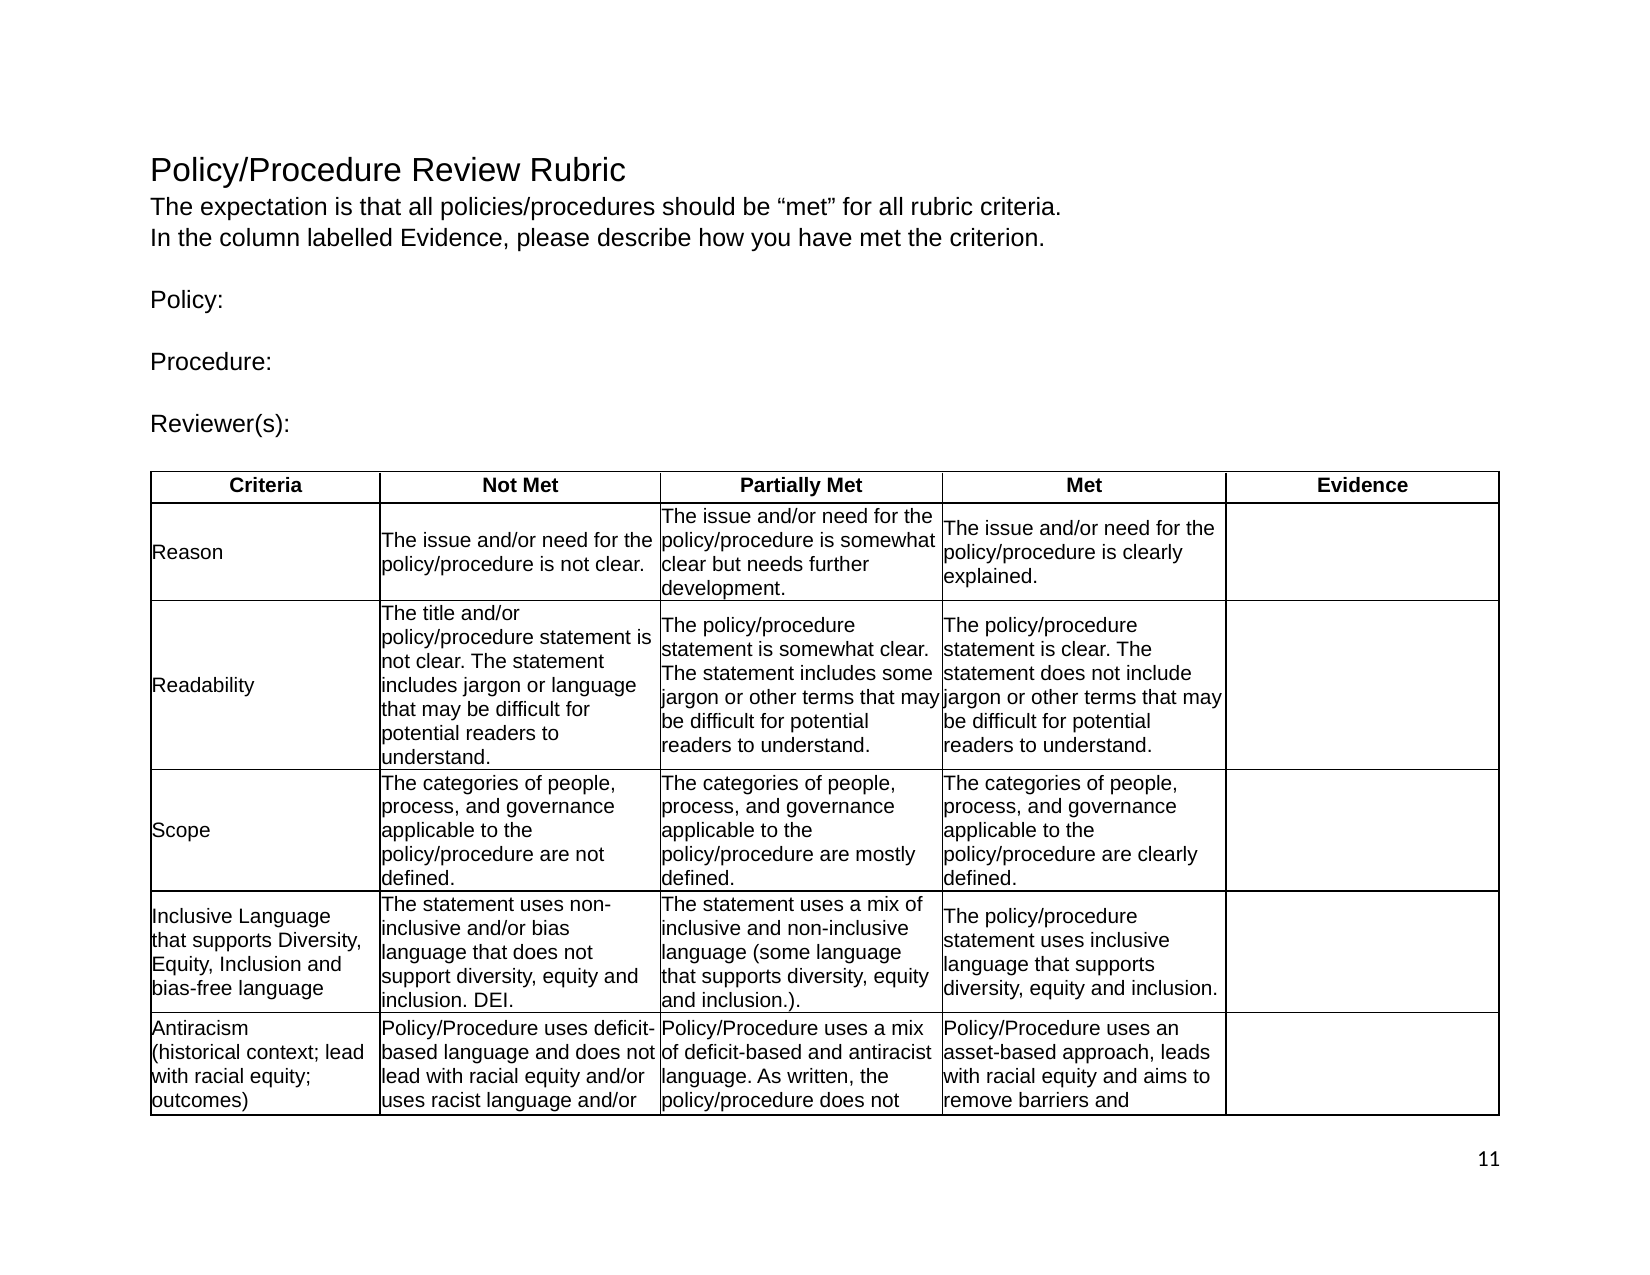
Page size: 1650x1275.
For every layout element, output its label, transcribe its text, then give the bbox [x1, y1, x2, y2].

table_header Partially Met [661, 472, 942, 502]
subtitle Policy/Procedure Review Rubric [150, 150, 1500, 188]
table_cell Scope [152, 770, 379, 890]
table_cell The issue and/or need for the policy/procedure is clearly explained. [943, 504, 1225, 599]
table_header Evidence [1227, 472, 1498, 502]
table_cell The policy/procedure statement is somewhat clear. The statement includes some jargon or other terms that may be difficult for potential readers to understand. [661, 601, 942, 769]
table_header Criteria [152, 472, 380, 502]
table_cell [661, 1013, 942, 1114]
table_cell The categories of people, process, and governance applicable to the policy/procedure are mostly defined. [661, 770, 942, 890]
table_cell The statement uses a mix of inclusive and non-inclusive language (some language that supports diversity, equity and inclusion.). [661, 892, 942, 1011]
table_cell The categories of people, process, and governance applicable to the policy/procedure are clearly defined. [943, 770, 1225, 890]
table_cell The issue and/or need for the policy/procedure is not clear. [381, 504, 660, 599]
text Procedure: [150, 347, 1500, 375]
table_cell The statement uses non-inclusive and/or bias language that does not support diversity, equity and inclusion. DEI. [381, 892, 660, 1011]
table_header Not Met [381, 472, 660, 502]
table_cell Inclusive Language that supports Diversity, Equity, Inclusion and bias-free language [152, 892, 379, 1011]
text Reviewer(s): [150, 409, 1500, 437]
table_cell [1227, 601, 1498, 769]
table_cell The categories of people, process, and governance applicable to the policy/procedure are not defined. [381, 770, 660, 890]
table_cell [1227, 770, 1498, 890]
text Policy: [150, 284, 1500, 313]
text In the column labelled Evidence, please describe how you have met the criterion. [150, 222, 1500, 251]
table_cell The title and/or policy/procedure statement is not clear. The statement includes jargon or language that may be difficult for potential readers to understand. [381, 601, 660, 769]
table_cell The policy/procedure statement is clear. The statement does not include jargon or other terms that may be difficult for potential readers to understand. [943, 601, 1225, 769]
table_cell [381, 1013, 660, 1114]
table_cell The policy/procedure statement uses inclusive language that supports diversity, equity and inclusion. [943, 892, 1225, 1011]
table_cell Readability [152, 601, 379, 769]
table_header Met [943, 472, 1226, 502]
table_cell [1227, 892, 1498, 1011]
table_cell [1227, 504, 1498, 599]
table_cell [943, 1013, 1225, 1114]
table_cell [152, 1013, 379, 1114]
text The expectation is that all policies/procedures should be “met” for all rubric criteria. [150, 191, 1500, 220]
table_cell [1227, 1013, 1498, 1114]
table_cell The issue and/or need for the policy/procedure is somewhat clear but needs further development. [661, 504, 942, 599]
table_cell Reason [152, 504, 379, 599]
